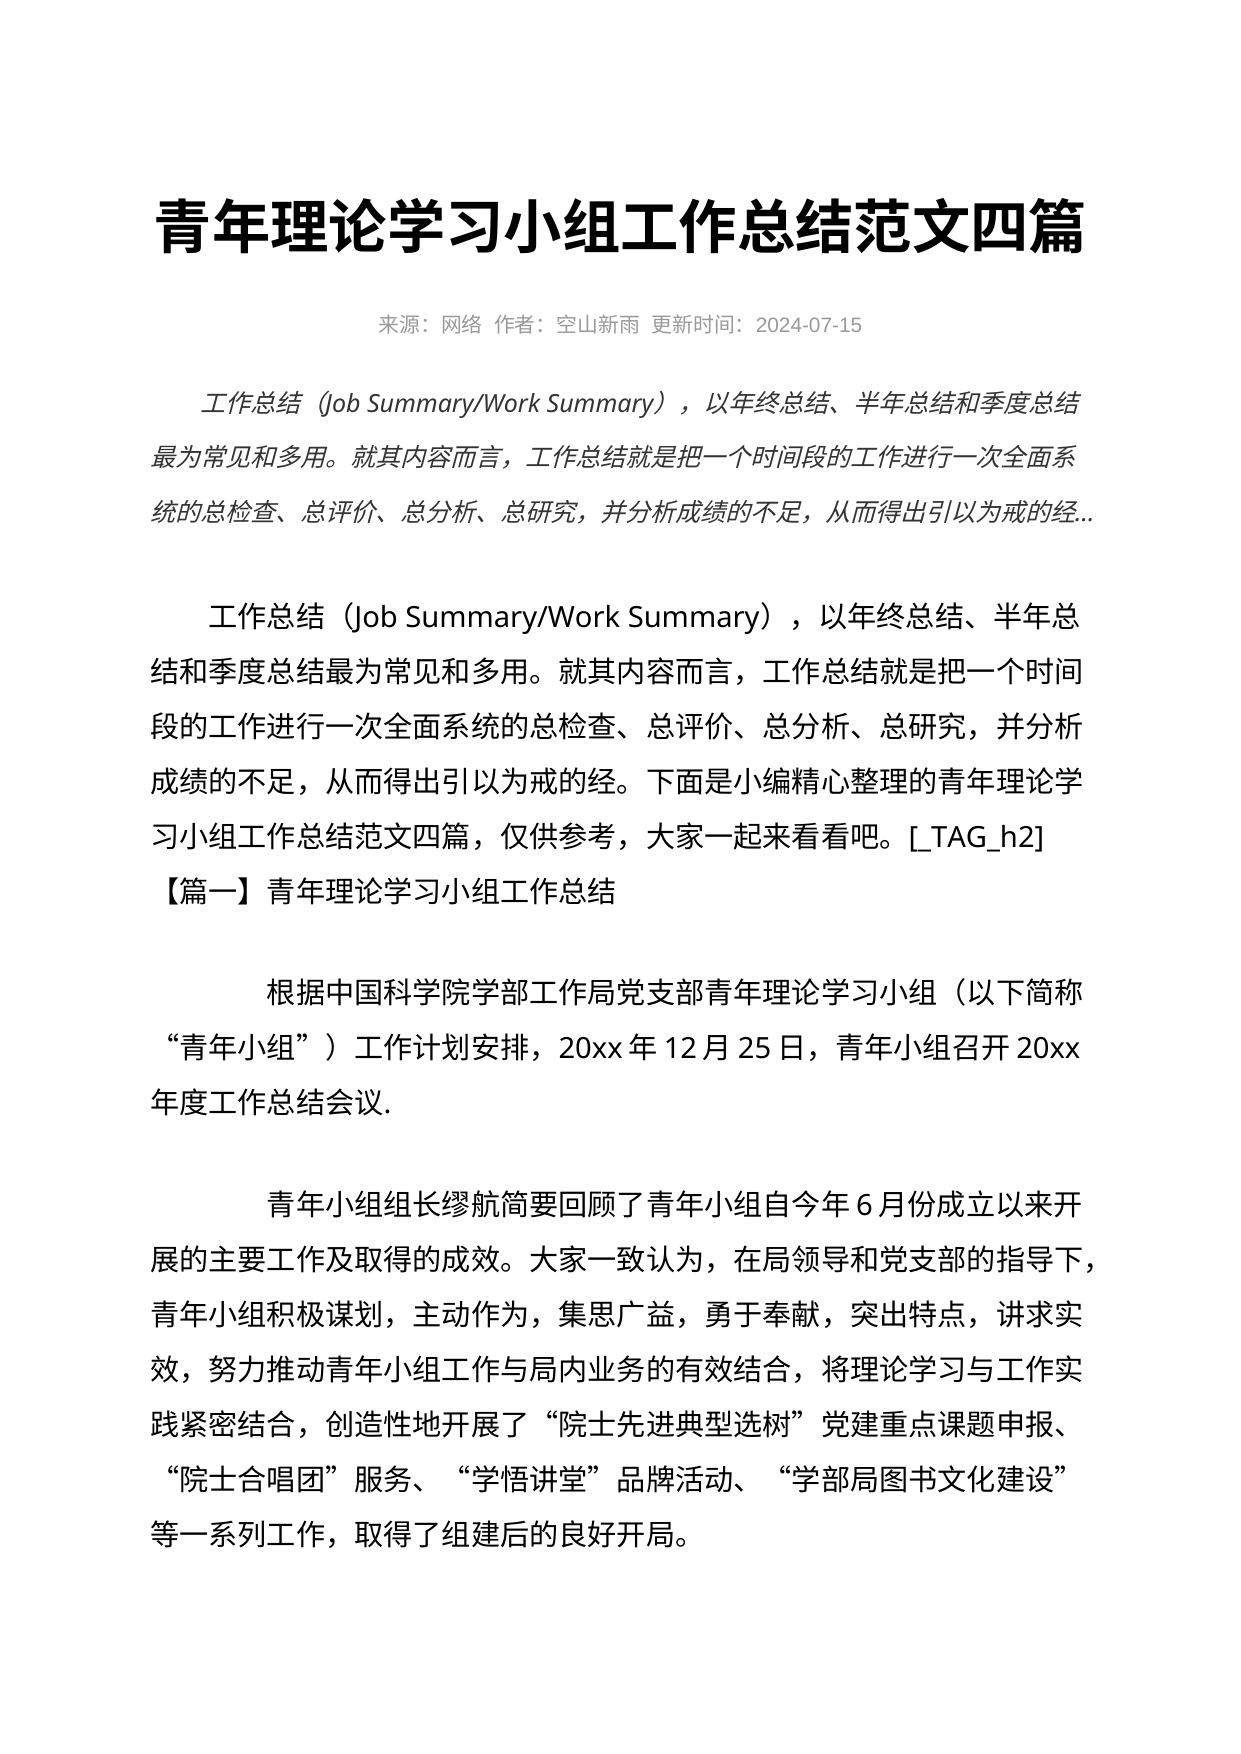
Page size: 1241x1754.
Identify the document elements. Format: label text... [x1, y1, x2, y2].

text 根据中国科学院学部工作局党支部青年理论学习小组（以下简称“青年小组”）工作计划安排，20xx年12月25日，青年小组召开20xx年度工作总结会议. [150, 970, 1090, 1122]
subtitle 青年理论学习小组工作总结范文四篇 [150, 181, 1090, 266]
text 工作总结（Job Summary/Work Summary），以年终总结、半年总结和季度总结最为常见和多用。就其内容而言，工作总结就是把一个时间段的工作进行一次全面系统的总检查、总评价、总分析、总研究，并分析成绩的不足，从而得出引以为戒的经。下面是小编精心整理的青年理论学习小组工作总结范文四篇，仅供参考，大家一起来看看吧。[_TAG_h2]【篇一】青年理论学习小组工作总结 [150, 593, 1090, 910]
text 来源：网络 作者：空山新雨 更新时间：2024-07-15 [150, 313, 1090, 337]
text 工作总结（Job Summary/Work Summary），以年终总结、半年总结和季度总结最为常见和多用。就其内容而言，工作总结就是把一个时间段的工作进行一次全面系统的总检查、总评价、总分析、总研究，并分析成绩的不足，从而得出引以为戒的经... [150, 383, 1090, 528]
text 青年小组组长缪航简要回顾了青年小组自今年6月份成立以来开展的主要工作及取得的成效。大家一致认为，在局领导和党支部的指导下，青年小组积极谋划，主动作为，集思广益，勇于奉献，突出特点，讲求实效，努力推动青年小组工作与局内业务的有效结合，将理论学习与工作实践紧密结合，创造性地开展了“院士先进典型选树”党建重点课题申报、“院士合唱团”服务、“学悟讲堂”品牌活动、“学部局图书文化建设”等一系列工作，取得了组建后的良好开局。 [150, 1182, 1090, 1553]
